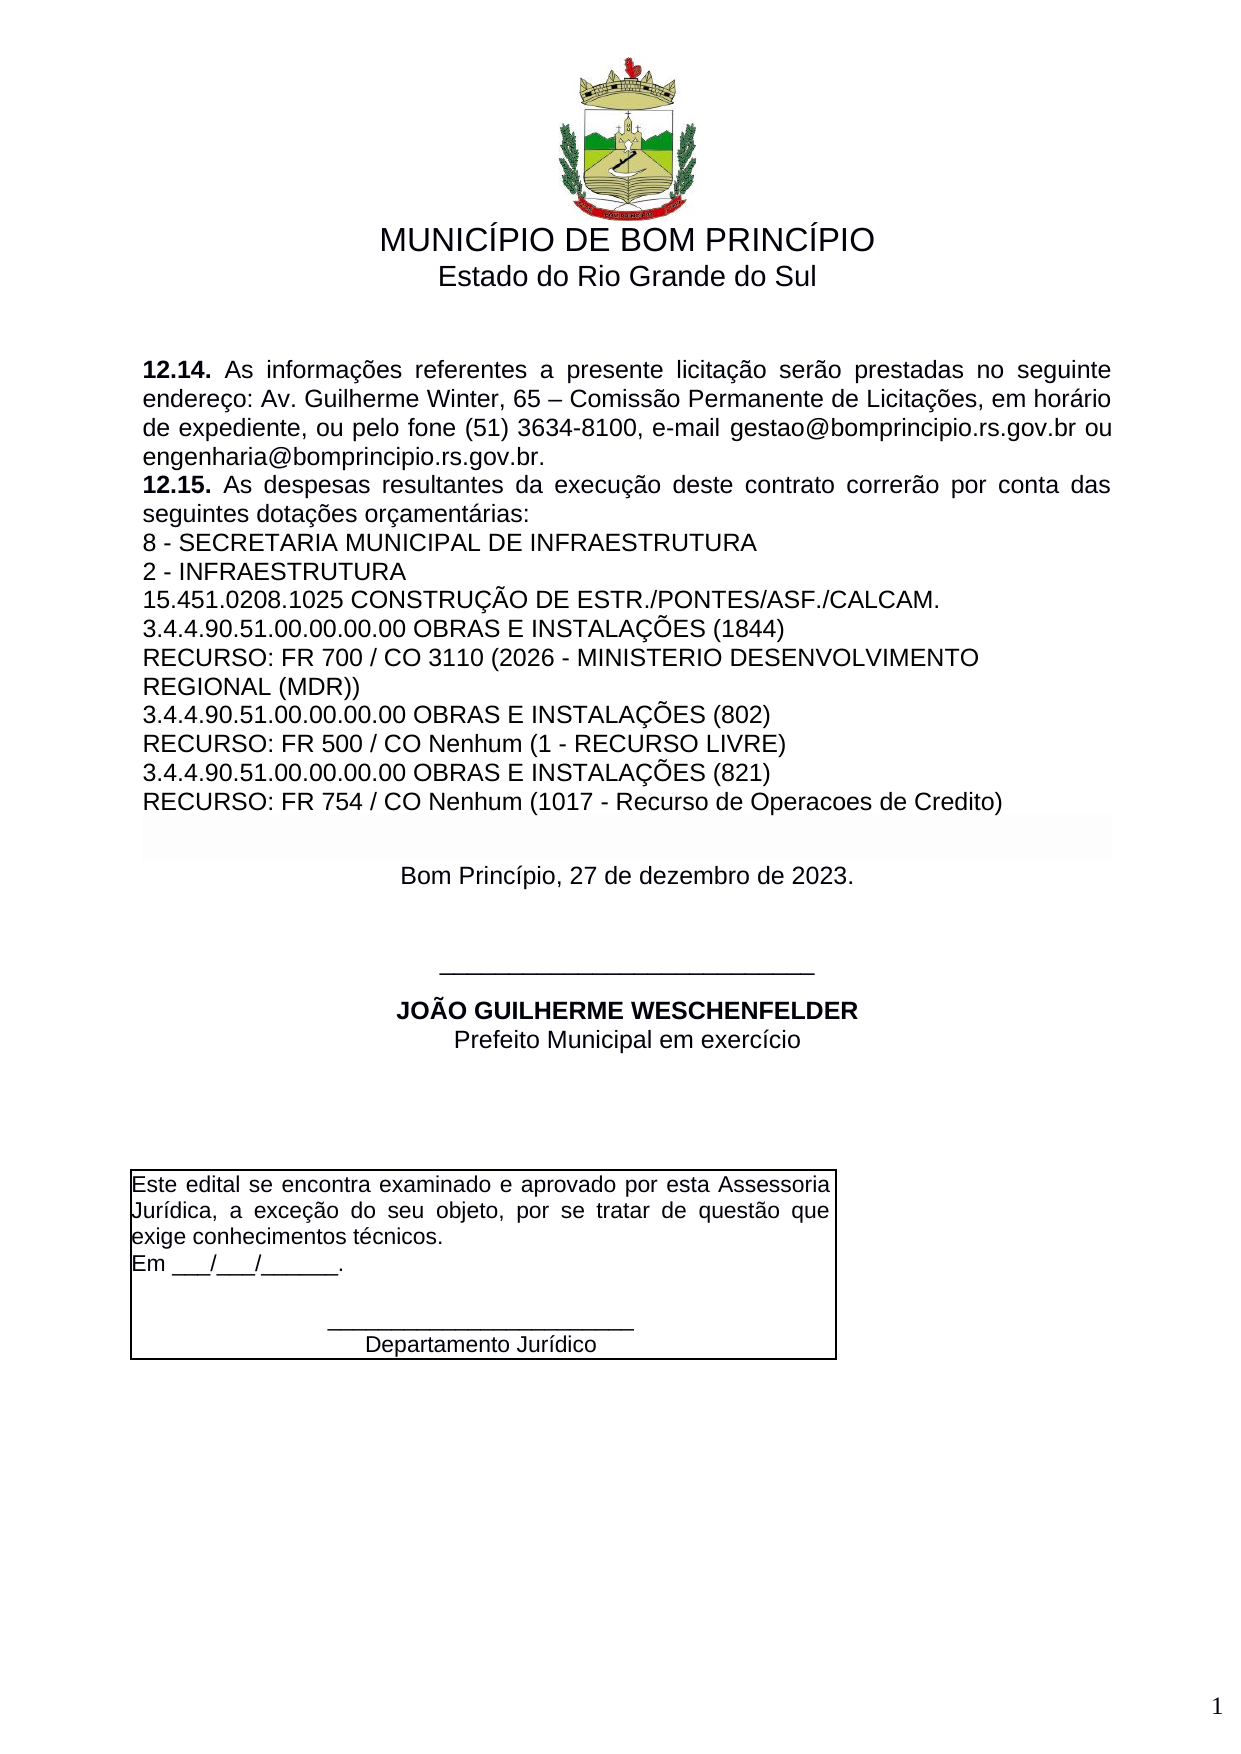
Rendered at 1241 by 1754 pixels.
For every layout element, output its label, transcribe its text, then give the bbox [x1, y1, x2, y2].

text Bom Princípio, 27 de dezembro de 2023. [142, 861, 1112, 889]
text RECURSO: FR 500 / CO Nenhum (1 - RECURSO LIVRE) [142, 729, 1112, 758]
text ___________________________ [142, 947, 1112, 976]
text RECURSO: FR 754 / CO Nenhum (1017 - Recurso de Operacoes de Credito) [142, 787, 1112, 815]
picture [558, 57, 697, 221]
text 3.4.4.90.51.00.00.00.00 OBRAS E INSTALAÇÕES (1844) [142, 614, 1112, 643]
text RECURSO: FR 700 / CO 3110 (2026 - MINISTERIO DESENVOLVIMENTO REGIONAL (MDR)) [142, 643, 1112, 700]
text 12.14. As informações referentes a presente licitação serão prestadas no seguinte endereço: Av. Guilherme Winter, 65 – Comissão Permanente de Licitações, em horário de expediente, ou pelo fone (51) 3634-8100, e-mail gestao@bomprincipio.rs.gov.br ou engenharia@bomprincipio.rs.gov.br. [142, 355, 1112, 470]
text 3.4.4.90.51.00.00.00.00 OBRAS E INSTALAÇÕES (802) [142, 700, 1112, 729]
text 12.15. As despesas resultantes da execução deste contrato correrão por conta das seguintes dotações orçamentárias: [142, 470, 1112, 528]
text 8 - SECRETARIA MUNICIPAL DE INFRAESTRUTURA 2 - INFRAESTRUTURA [142, 528, 1112, 585]
table_header Este edital se encontra examinado e aprovado por esta Assessoria Jurídica, a exceção do seu objeto, por se tratar de questão que exige conhecimentos técnicos. Em ___/___/______. ________________________ Departamento Jurídico [132, 1171, 835, 1357]
text 3.4.4.90.51.00.00.00.00 OBRAS E INSTALAÇÕES (821) [142, 758, 1112, 787]
text 15.451.0208.1025 CONSTRUÇÃO DE ESTR./PONTES/ASF./CALCAM. [142, 585, 1112, 614]
text Prefeito Municipal em exercício [142, 1025, 1112, 1053]
text JOÃO GUILHERME WESCHENFELDER [142, 996, 1112, 1025]
